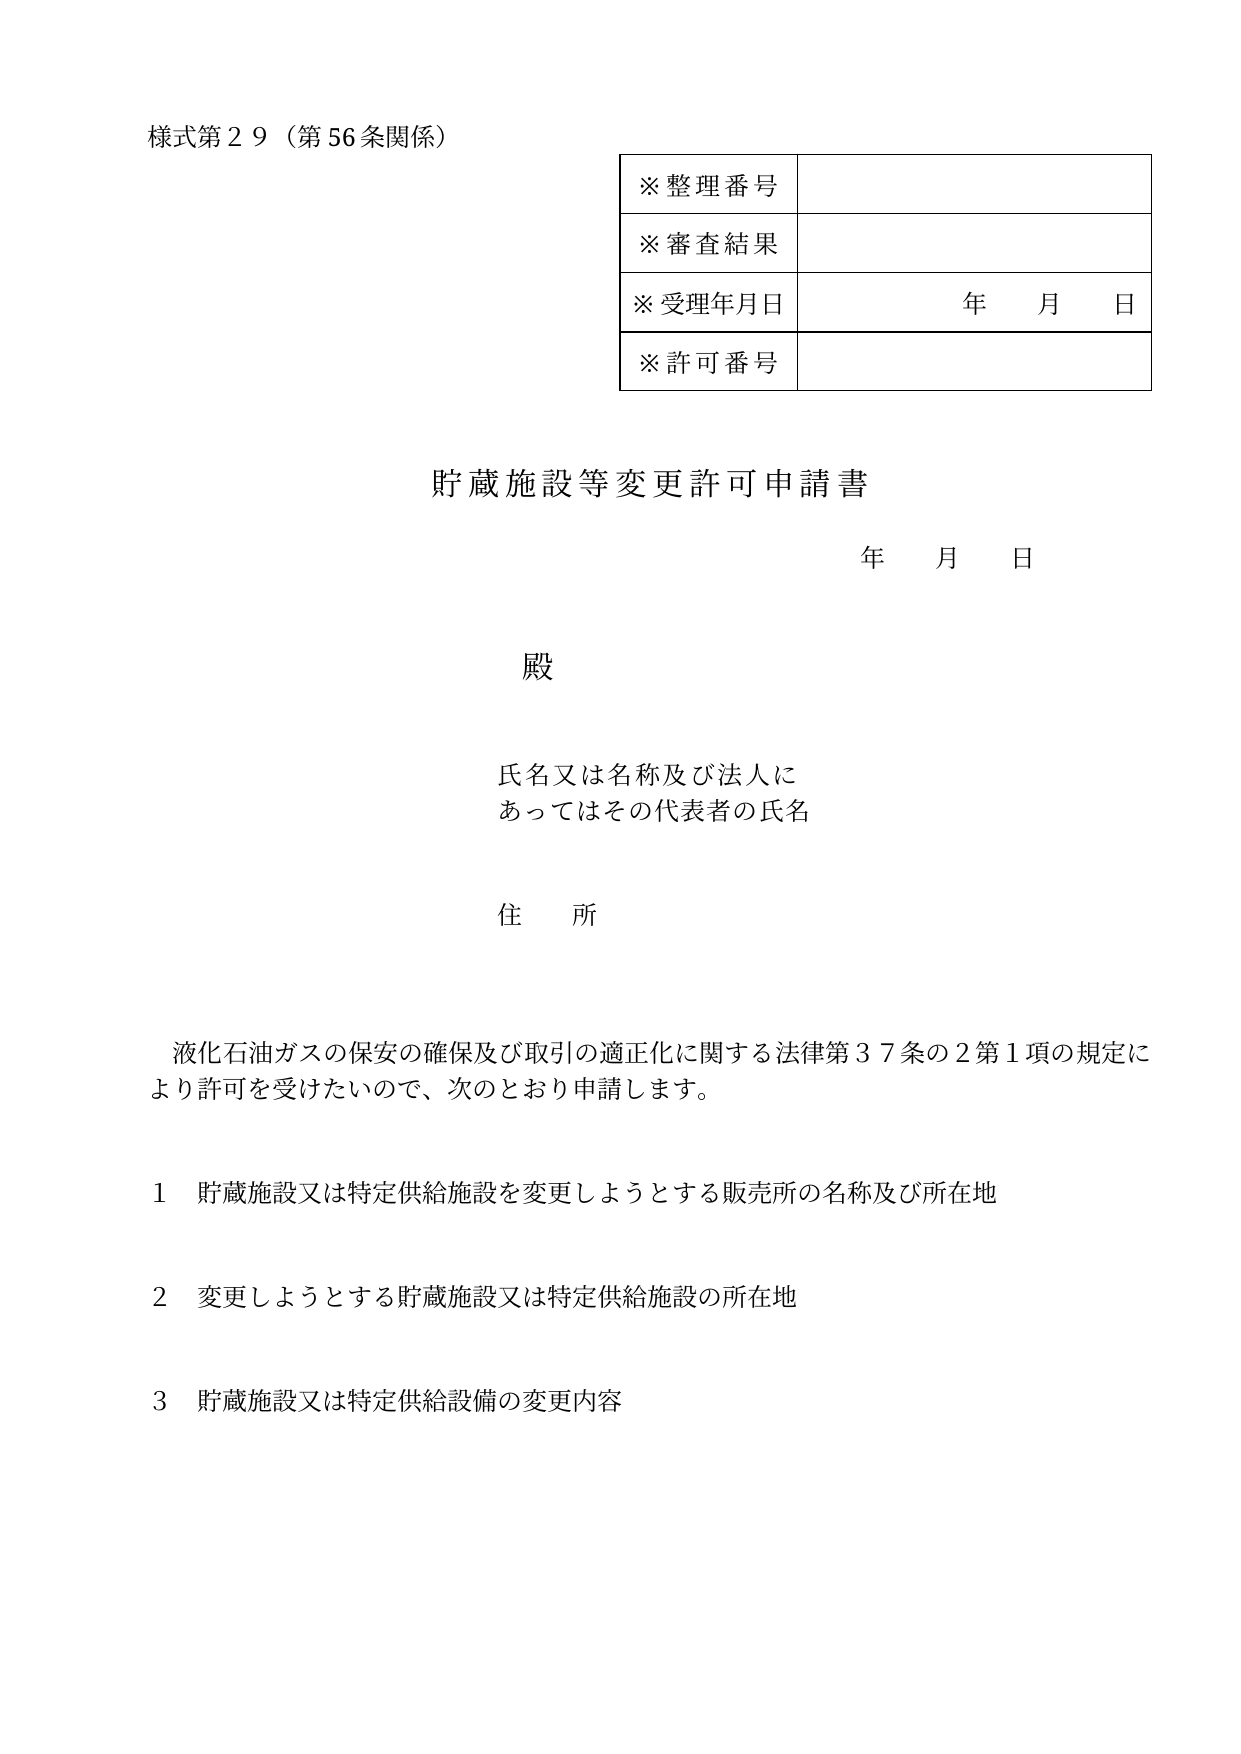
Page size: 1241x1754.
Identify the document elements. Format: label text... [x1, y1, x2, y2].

text あってはその代表者の氏名 [498, 792, 1152, 827]
text 殿 [148, 643, 1152, 687]
text 年 月 日 [760, 538, 1152, 574]
table_cell [798, 333, 1151, 390]
text 住 所 [498, 896, 1152, 932]
table_cell ※ 受理年月日 [621, 273, 797, 331]
table_cell 年 月 日 [798, 273, 1151, 331]
text 液化石油ガスの保安の確保及び取引の適正化に関する法律第３７条の２第１項の規定により許可を受けたいので、次のとおり申請します。 [148, 1034, 1152, 1106]
table_cell [798, 214, 1151, 272]
table_cell ※ 許可番号 [621, 333, 797, 390]
text 貯蔵施設等変更許可申請書 [148, 459, 1152, 504]
table_header [798, 155, 1151, 213]
table_cell ※ 審査結果 [621, 214, 797, 272]
text １ 貯蔵施設又は特定供給施設を変更しようとする販売所の名称及び所在地 [148, 1174, 1152, 1210]
text ２ 変更しようとする貯蔵施設又は特定供給施設の所在地 [148, 1278, 1152, 1314]
text ３ 貯蔵施設又は特定供給設備の変更内容 [148, 1382, 1152, 1418]
text 様式第２９（第56条関係） [148, 118, 1152, 154]
table_header ※ 整理番号 [621, 155, 797, 213]
text 氏名又は名称及び法人に [498, 756, 1152, 792]
